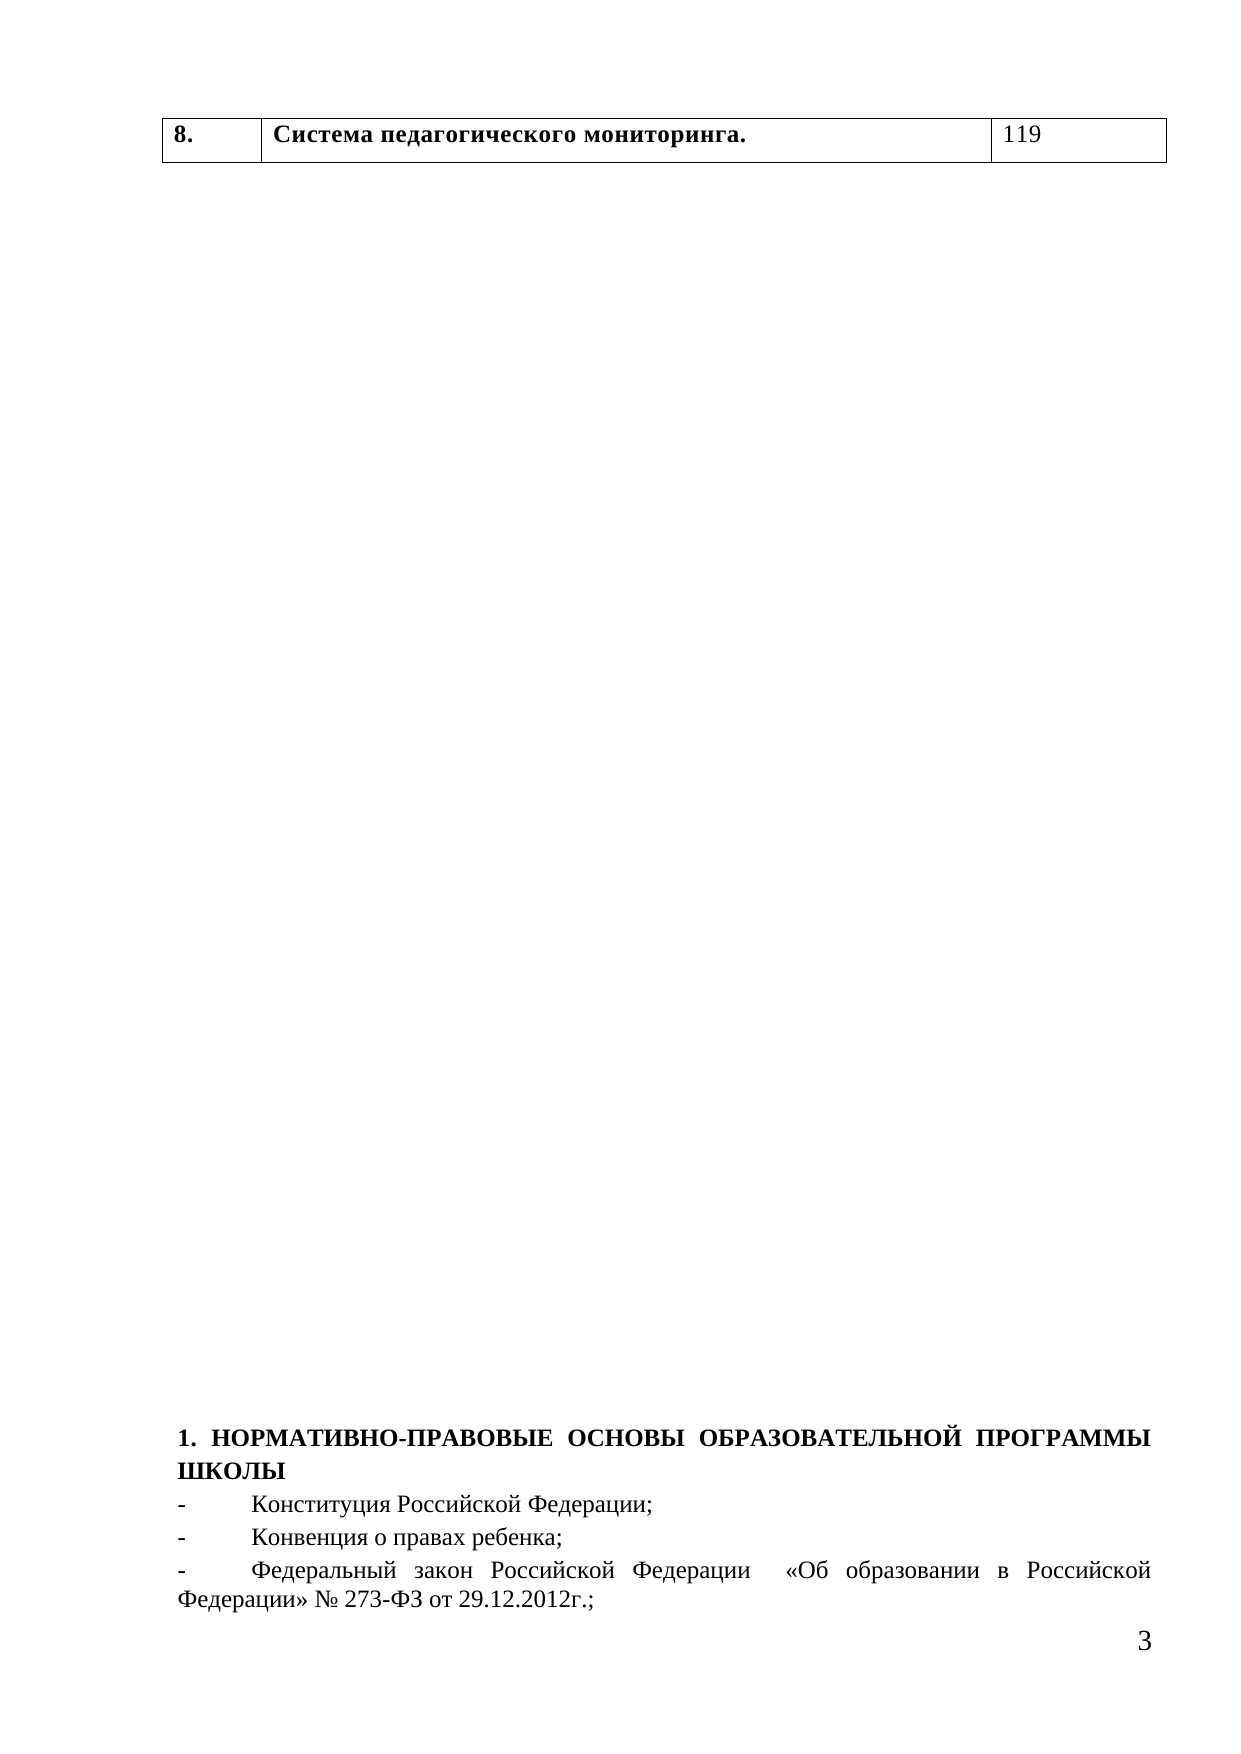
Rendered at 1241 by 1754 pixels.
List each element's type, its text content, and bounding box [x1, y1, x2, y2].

list Конвенция о правах ребенка; [177, 1522, 1152, 1551]
subtitle 1. НОРМАТИВНО-ПРАВОВЫЕ ОСНОВЫ ОБРАЗОВАТЕЛЬНОЙ ПРОГРАММЫ ШКОЛЫ [177, 1423, 1152, 1485]
table_cell 119 [992, 119, 1166, 162]
list Конституция Российской Федерации; [177, 1489, 1152, 1518]
table_cell Система педагогического мониторинга. [262, 119, 991, 162]
table_cell 8. [163, 119, 261, 162]
list Федеральный закон Российской Федерации «Об образовании в Российской Федерации» № 273-ФЗ от 29.12.2012г.; [177, 1555, 1152, 1613]
